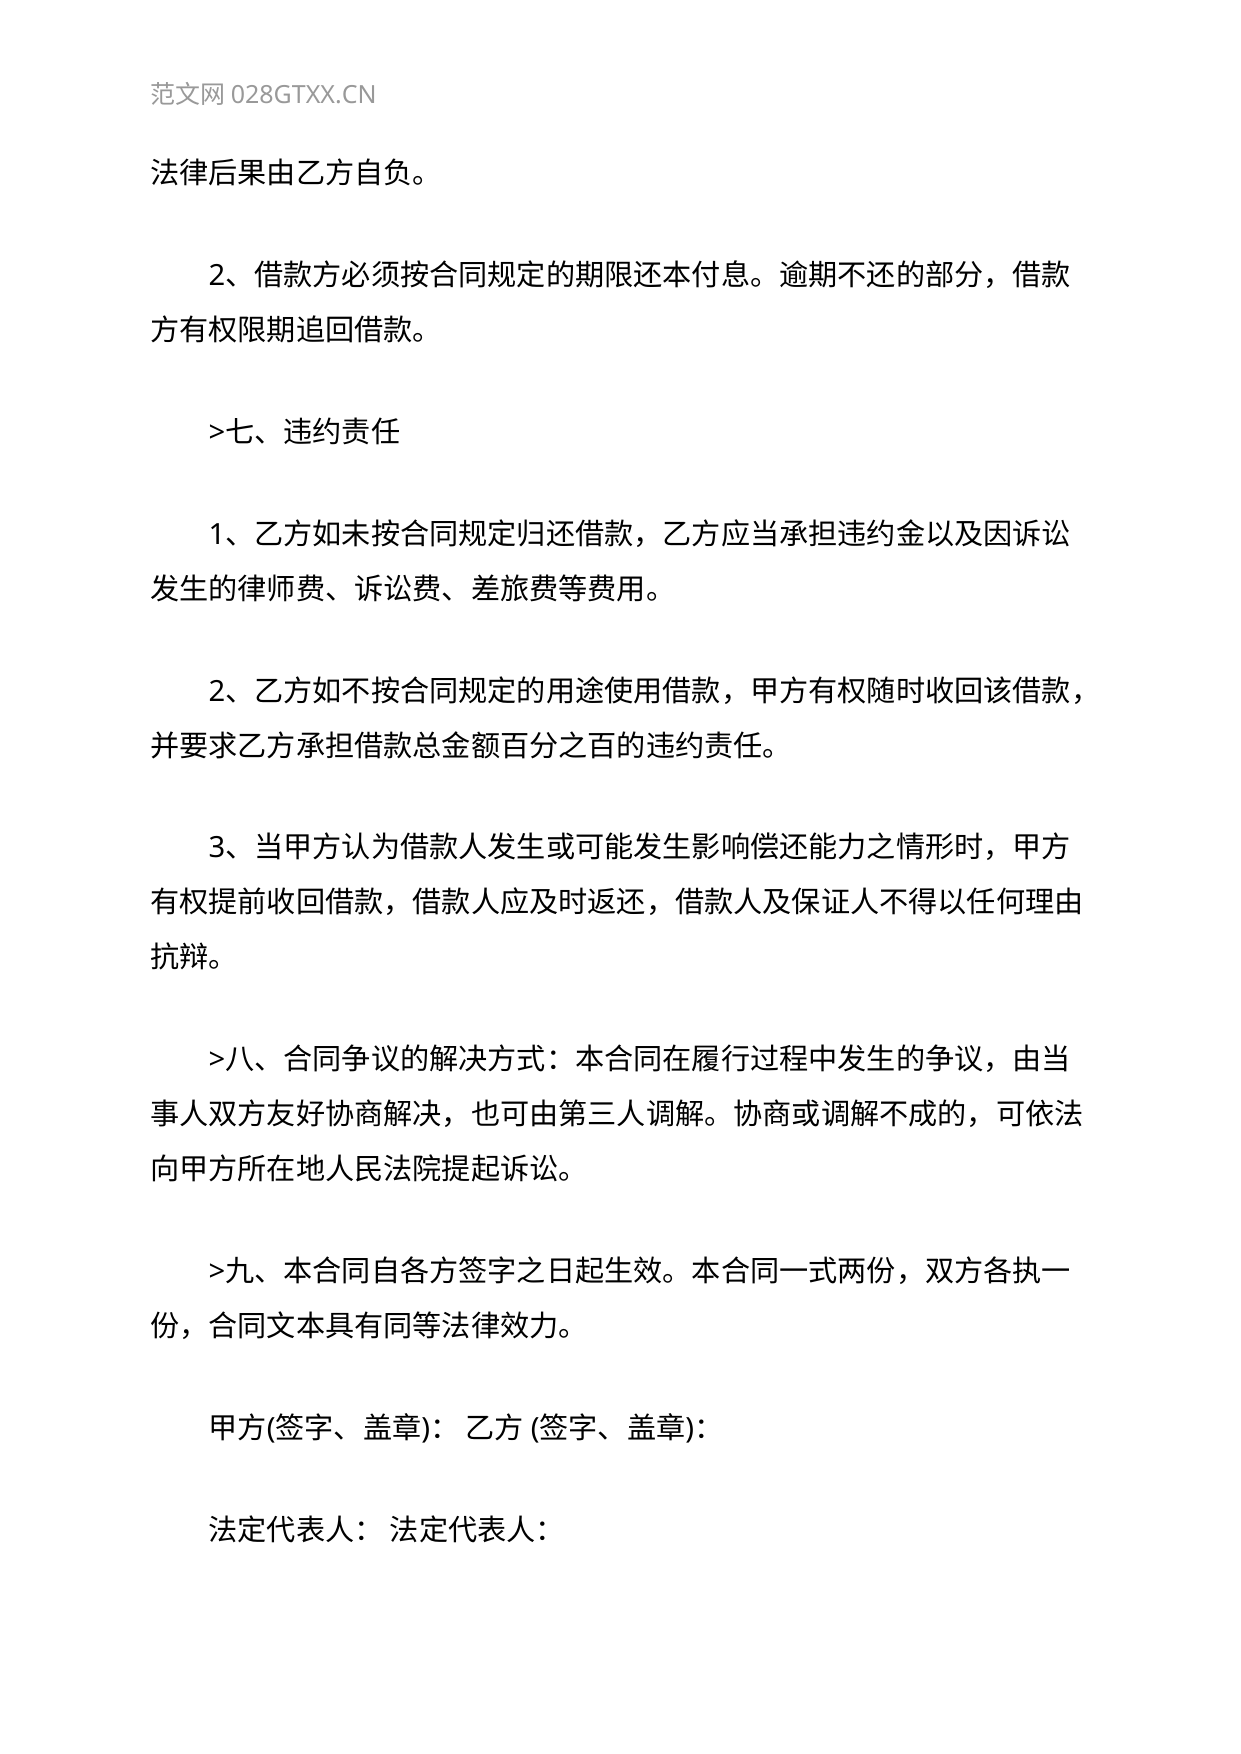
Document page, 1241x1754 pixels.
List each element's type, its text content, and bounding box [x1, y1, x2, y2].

text >九、本合同自各方签字之日起生效。本合同一式两份，双方各执一份，合同文本具有同等法律效力。 [150, 1247, 1090, 1345]
text 法定代表人： 法定代表人： [150, 1506, 1090, 1548]
text >八、合同争议的解决方式：本合同在履行过程中发生的争议，由当事人双方友好协商解决，也可由第三人调解。协商或调解不成的，可依法向甲方所在地人民法院提起诉讼。 [150, 1036, 1090, 1188]
text 1、乙方如未按合同规定归还借款，乙方应当承担违约金以及因诉讼发生的律师费、诉讼费、差旅费等费用。 [150, 511, 1090, 608]
text 3、当甲方认为借款人发生或可能发生影响偿还能力之情形时，甲方有权提前收回借款，借款人应及时返还，借款人及保证人不得以任何理由抗辩。 [150, 824, 1090, 976]
text 甲方(签字、盖章)： 乙方 (签字、盖章)： [150, 1404, 1090, 1447]
text 2、借款方必须按合同规定的期限还本付息。逾期不还的部分，借款方有权限期追回借款。 [150, 252, 1090, 349]
text 2、乙方如不按合同规定的用途使用借款，甲方有权随时收回该借款，并要求乙方承担借款总金额百分之百的违约责任。 [150, 667, 1090, 764]
text >七、违约责任 [150, 408, 1090, 451]
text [150, 150, 1090, 192]
